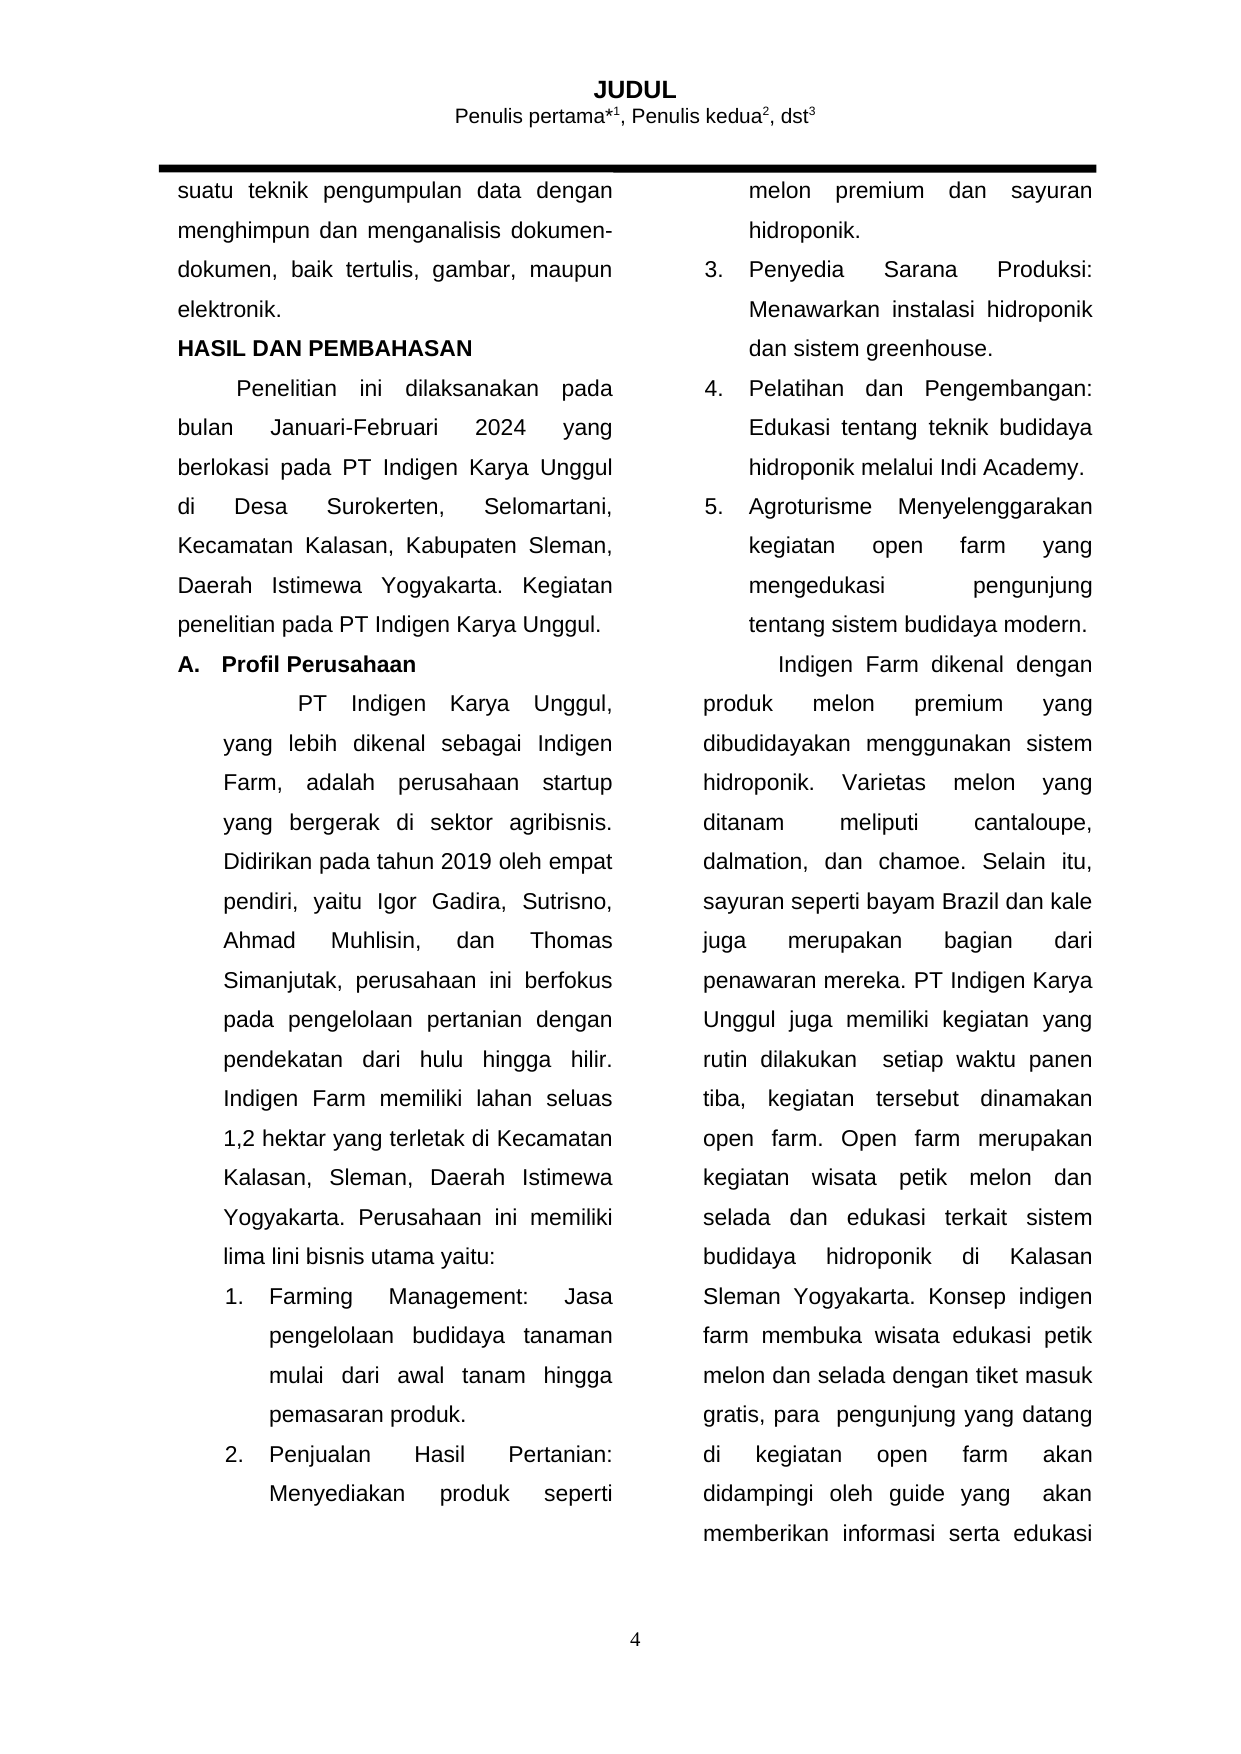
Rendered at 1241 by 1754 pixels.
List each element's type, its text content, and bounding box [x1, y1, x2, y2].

list PT Indigen Karya Unggul, yang lebih dikenal sebagai Indigen Farm, adalah perusahaan startup yang bergerak di sektor agribisnis. Didirikan pada tahun 2019 oleh empat pendiri, yaitu Igor Gadira, Sutrisno, Ahmad Muhlisin, dan Thomas Simanjutak, perusahaan ini berfokus pada pengelolaan pertanian dengan pendekatan dari hulu hingga hilir. Indigen Farm memiliki lahan seluas 1,2 hektar yang terletak di Kecamatan Kalasan, Sleman, Daerah Istimewa Yogyakarta. Perusahaan ini memiliki lima lini bisnis utama yaitu: [223, 690, 613, 1269]
list Agroturisme Menyelenggarakan kegiatan open farm yang mengedukasi pengunjung tentang sistem budidaya modern. [704, 493, 1092, 638]
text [177, 177, 613, 322]
list Pelatihan dan Pengembangan: Edukasi tentang teknik budidaya hidroponik melalui Indi Academy. [704, 374, 1092, 480]
list Penjualan Hasil Pertanian: Menyediakan produk seperti melon premium dan sayuran hidroponik. [224, 1441, 613, 1506]
list Farming Management: Jasa pengelolaan budidaya tanaman mulai dari awal tanam hingga pemasaran produk. [224, 1283, 613, 1427]
list Penyedia Sarana Produksi: Menawarkan instalasi hidroponik dan sistem greenhouse. [704, 256, 1092, 361]
list Penjualan Hasil Pertanian: Menyediakan produk seperti melon premium dan sayuran hidroponik. [704, 177, 1092, 243]
text HASIL DAN PEMBAHASAN [177, 335, 613, 361]
text Penelitian ini dilaksanakan pada bulan Januari-Februari 2024 yang berlokasi pada PT Indigen Karya Unggul di Desa Surokerten, Selomartani, Kecamatan Kalasan, Kabupaten Sleman, Daerah Istimewa Yogyakarta. Kegiatan penelitian pada PT Indigen Karya Unggul. [177, 374, 613, 638]
list Profil Perusahaan [177, 651, 613, 677]
